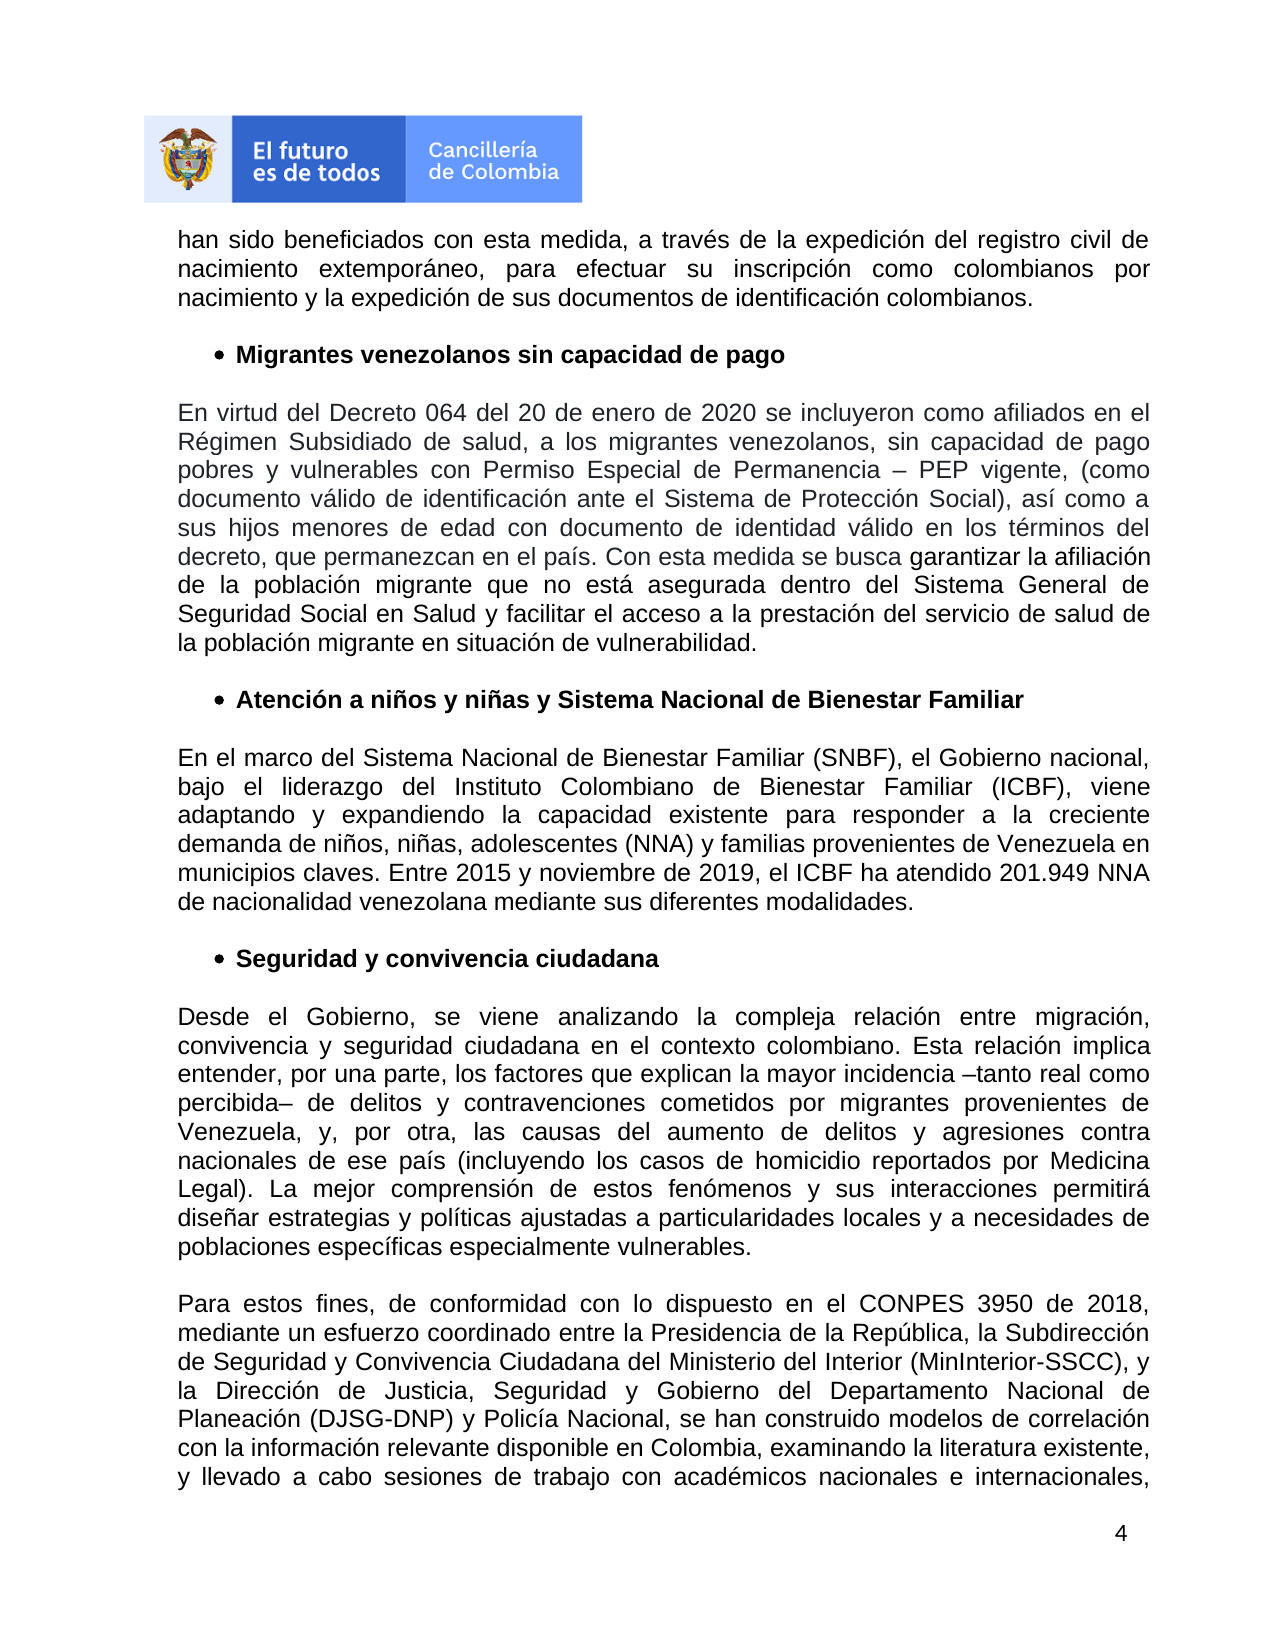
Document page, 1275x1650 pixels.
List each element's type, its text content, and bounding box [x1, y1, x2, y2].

text Desde el Gobierno, se viene analizando la compleja relación entre migración, convivencia y seguridad ciudadana en el contexto colombiano. Esta relación implica entender, por una parte, los factores que explican la mayor incidencia –tanto real como percibida– de delitos y contravenciones cometidos por migrantes provenientes de Venezuela, y, por otra, las causas del aumento de delitos y agresiones contra nacionales de ese país (incluyendo los casos de homicidio reportados por Medicina Legal). La mejor comprensión de estos fenómenos y sus interacciones permitirá diseñar estrategias y políticas ajustadas a particularidades locales y a necesidades de poblaciones específicas especialmente vulnerables. [177, 1002, 1152, 1261]
list Atención a niños y niñas y Sistema Nacional de Bienestar Familiar [215, 685, 1152, 714]
list Seguridad y convivencia ciudadana [215, 944, 1152, 973]
text En el marco del Sistema Nacional de Bienestar Familiar (SNBF), el Gobierno nacional, bajo el liderazgo del Instituto Colombiano de Bienestar Familiar (ICBF), viene adaptando y expandiendo la capacidad existente para responder a la creciente demanda de niños, niñas, adolescentes (NNA) y familias provenientes de Venezuela en municipios claves. Entre 2015 y noviembre de 2019, el ICBF ha atendido 201.949 NNA de nacionalidad venezolana mediante sus diferentes modalidades. [177, 743, 1152, 916]
text En virtud del Decreto 064 del 20 de enero de 2020 se incluyeron como afiliados en el Régimen Subsidiado de salud, a los migrantes venezolanos, sin capacidad de pago pobres y vulnerables con Permiso Especial de Permanencia – PEP vigente, (como documento válido de identificación ante el Sistema de Protección Social), así como a sus hijos menores de edad con documento de identidad válido en los términos del decreto, que permanezcan en el país. Con esta medida se busca garantizar la afiliación de la población migrante que no está asegurada dentro del Sistema General de Seguridad Social en Salud y facilitar el acceso a la prestación del servicio de salud de la población migrante en situación de vulnerabilidad. [177, 542, 1152, 657]
picture [143, 102, 583, 216]
list Migrantes venezolanos sin capacidad de pago [215, 340, 1152, 369]
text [177, 1289, 1152, 1491]
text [177, 148, 1152, 312]
